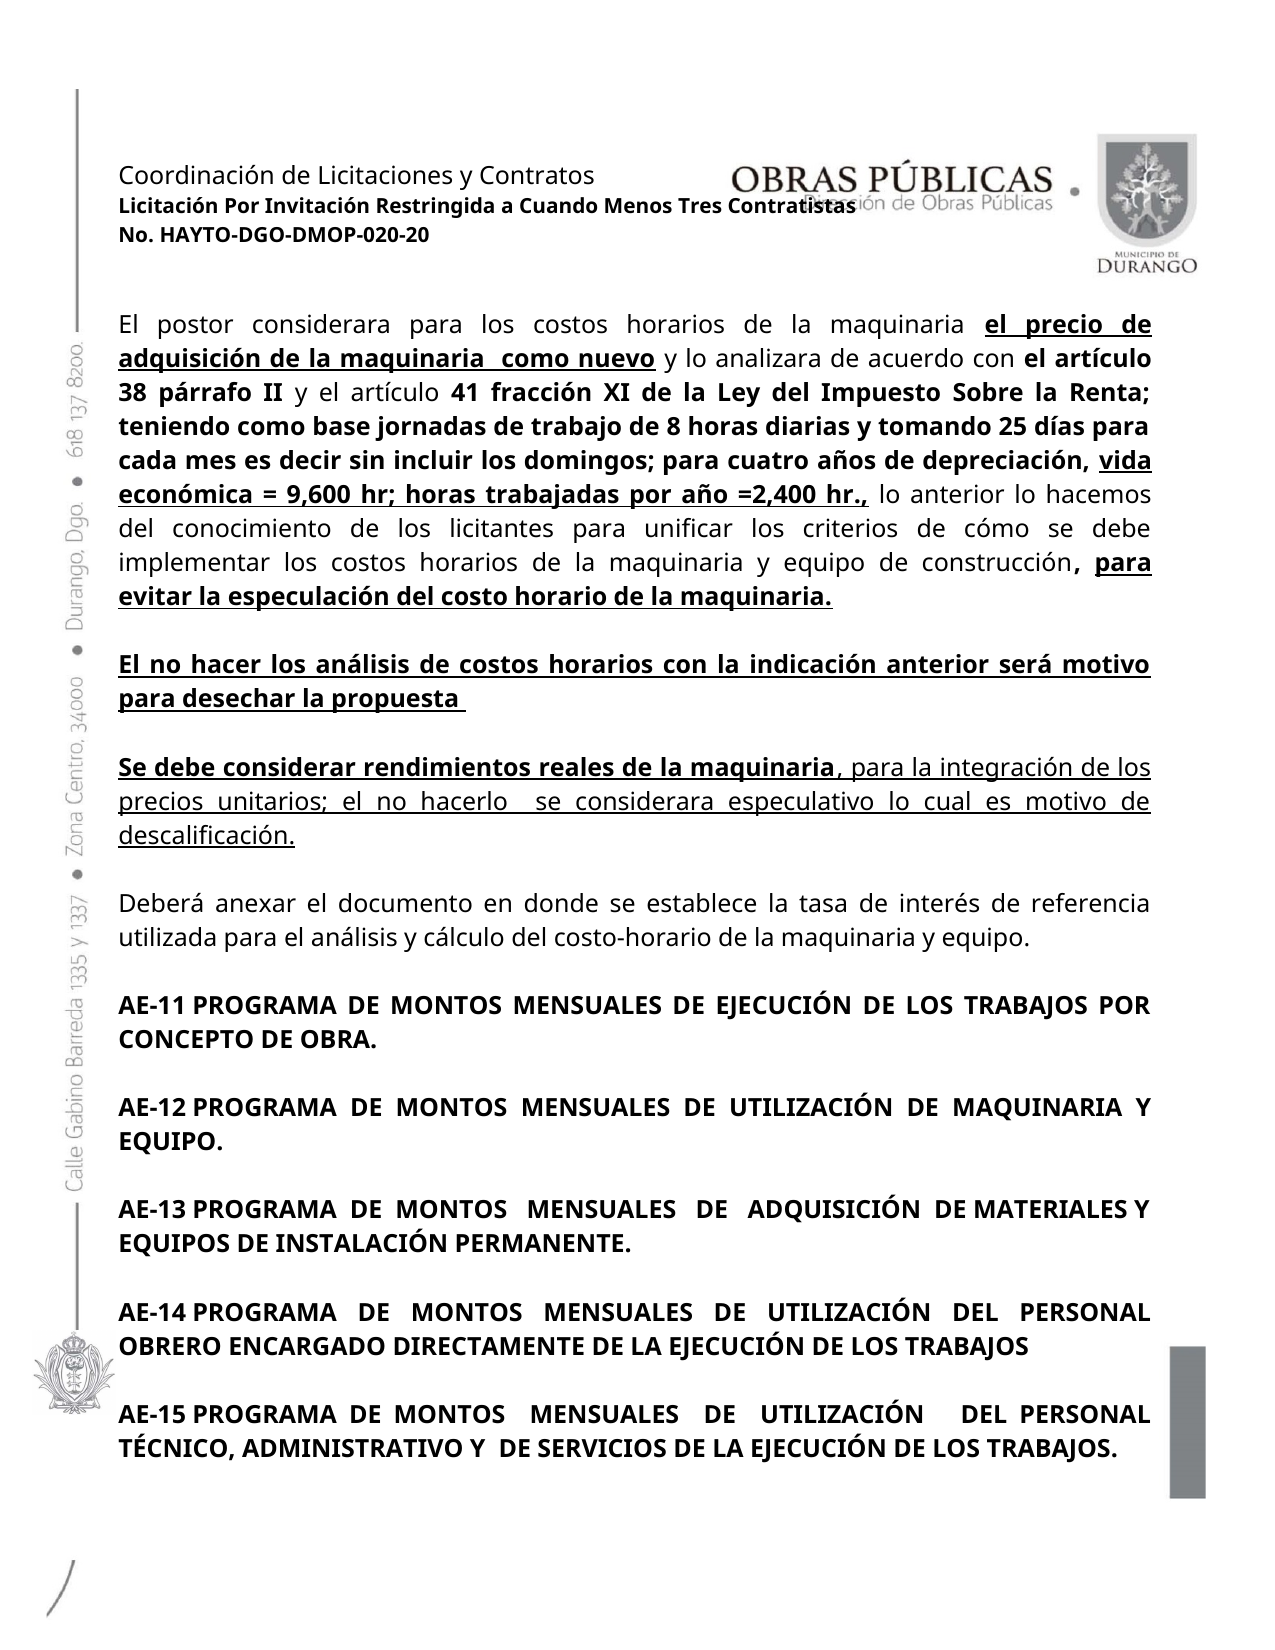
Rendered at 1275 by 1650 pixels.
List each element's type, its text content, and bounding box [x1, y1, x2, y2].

text AE-13 PROGRAMA DE MONTOS MENSUALES DE ADQUISICIÓN DE MATERIALES Y EQUIPOS DE INSTALACIÓN PERMANENTE. [118, 1192, 1152, 1260]
text AE-11 PROGRAMA DE MONTOS MENSUALES DE EJECUCIÓN DE LOS TRABAJOS POR CONCEPTO DE OBRA. [118, 988, 1152, 1056]
text El postor considerara para los costos horarios de la maquinaria el precio de adquisición de la maquinaria como nuevo y lo analizara de acuerdo con el artículo 38 párrafo II y el artículo 41 fracción XI de del Impuesto Sobre ; teniendo como base jornadas de trabajo de 8 horas diarias y tomando 25 días para cada mes es decir sin incluir los domingos; para cuatro años de depreciación, vida económica = 9,600 hr; horas trabajadas por año =2,400 hr., lo anterior lo hacemos del conocimiento de los licitantes para unificar los criterios de cómo se debe implementar los costos horarios de la maquinaria y equipo de construcción, para evitar la especulación del costo horario de la maquinaria. [118, 306, 1152, 613]
text El no hacer los análisis de costos horarios con la indicación anterior será motivo para desechar la propuesta [118, 647, 1152, 715]
text Deberá anexar el documento en donde se establece la tasa de interés de referencia utilizada para el análisis y cálculo del costo-horario de la maquinaria y equipo. [118, 885, 1152, 953]
text Se debe considerar rendimientos reales de la maquinaria, para la integración de los precios unitarios; el no hacerlo se considerara especulativo lo cual es motivo de descalificación. [118, 749, 1152, 851]
text AE-14 PROGRAMA DE MONTOS MENSUALES DE UTILIZACIÓN DEL PERSONAL OBRERO ENCARGADO DIRECTAMENTE DE LOS TRABAJOS [118, 1294, 1152, 1362]
text AE-12 PROGRAMA DE MONTOS MENSUALES DE UTILIZACIÓN DE MAQUINARIA Y EQUIPO. [118, 1090, 1152, 1158]
picture [31, 89, 1206, 1650]
text AE-15 PROGRAMA DE MONTOS MENSUALES DE UTILIZACIÓN DEL PERSONAL TÉCNICO, ADMINISTRATIVO Y DE SERVICIOS DE LOS TRABAJOS. [118, 1396, 1152, 1464]
